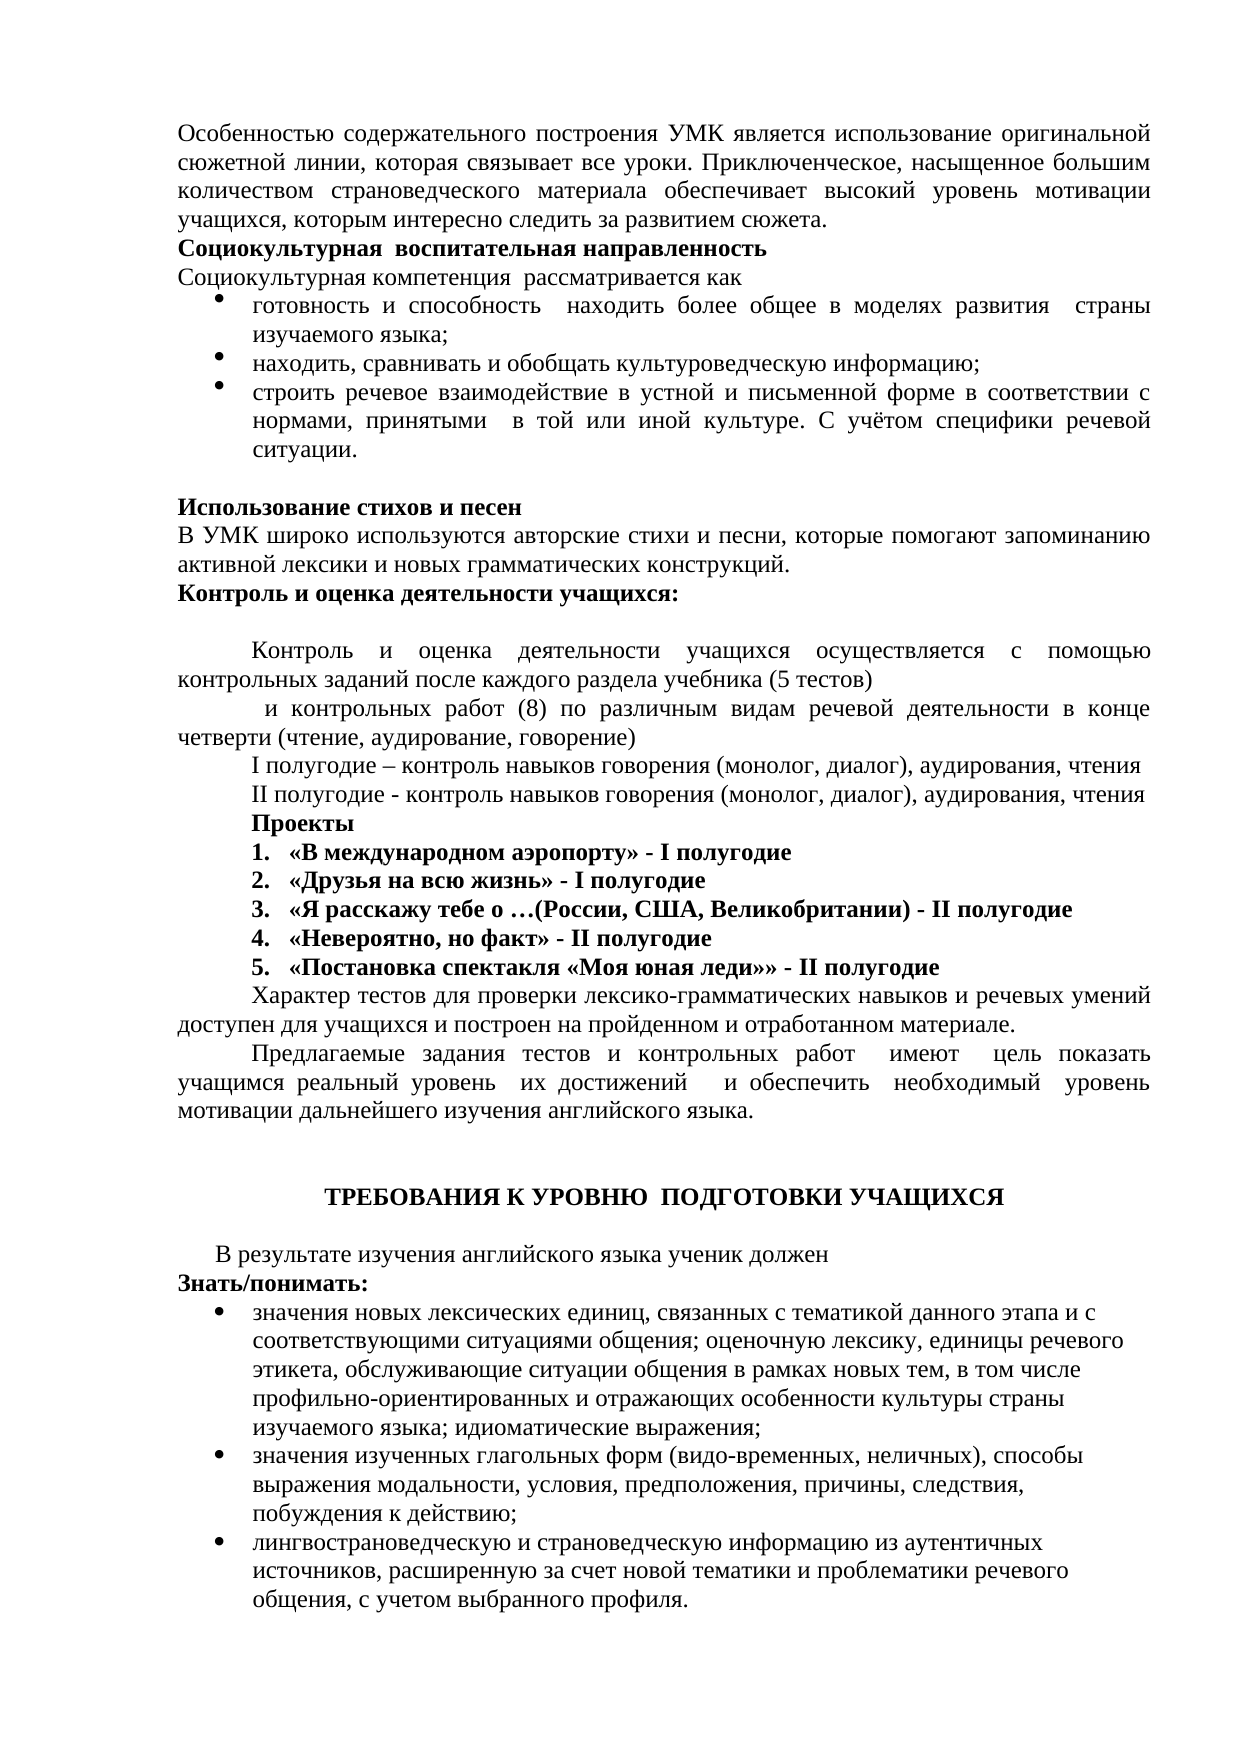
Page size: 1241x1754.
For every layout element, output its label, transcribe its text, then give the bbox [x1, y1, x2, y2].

text Социокультурная компетенция рассматривается как [177, 262, 1152, 291]
text Знать/понимать: [177, 1268, 1152, 1297]
text В результате изучения английского языка ученик должен [177, 1239, 1152, 1268]
list значения новых лексических единиц, связанных с тематикой данного этапа и с соответствующими ситуациями общения; оценочную лексику, единицы речевого этикета, обслуживающие ситуации общения в рамках новых тем, в том числе профильно-ориентированных и отражающих особенности культуры страны изучаемого языка; идиоматические выражения; [215, 1297, 1152, 1441]
text Проекты [177, 808, 1152, 837]
text Особенностью содержательного построения УМК является использование оригинальной сюжетной линии, которая связывает все уроки. Приключенческое, насыщенное большим количеством страноведческого материала обеспечивает высокий уровень мотивации учащихся, которым интересно следить за развитием сюжета. [177, 118, 1152, 233]
list «В международном аэропорту» - I полугодие [251, 837, 1152, 866]
text Контроль и оценка деятельности учащихся: [177, 578, 1152, 607]
text Предлагаемые задания тестов и контрольных работ имеют цель показать учащимся реальный уровень их достижений и обеспечить необходимый уровень мотивации дальнейшего изучения английского языка. [177, 1038, 1152, 1124]
list готовность и способность находить более общее в моделях развития страны изучаемого языка; [215, 291, 1152, 348]
list лингвострановедческую и страноведческую информацию из аутентичных источников, расширенную за счет новой тематики и проблематики речевого общения, с учетом выбранного профиля. [215, 1527, 1152, 1613]
text Характер тестов для проверки лексико-грамматических навыков и речевых умений доступен для учащихся и построен на пройденном и отработанном материале. [177, 981, 1152, 1038]
text В УМК широко используются авторские стихи и песни, которые помогают запоминанию активной лексики и новых грамматических конструкций. [177, 521, 1152, 578]
list строить речевое взаимодействие в устной и письменной форме в соответствии с нормами, принятыми в той или иной культуре. С учётом специфики речевой ситуации. [215, 377, 1152, 463]
text Социокультурная воспитательная направленность [177, 233, 1152, 262]
text I полугодие – контроль навыков говорения (монолог, диалог), аудирования, чтения [177, 751, 1152, 779]
list «Постановка спектакля «Моя юная леди»» - II полугодие [251, 952, 1152, 981]
text Использование стихов и песен [177, 492, 1152, 521]
list «Невероятно, но факт» - II полугодие [251, 923, 1152, 952]
list «Я расскажу тебе о …(России, США, Великобритании) - II полугодие [251, 894, 1152, 923]
list находить, сравнивать и обобщать культуроведческую информацию; [215, 348, 1152, 377]
text Контроль и оценка деятельности учащихся осуществляется с помощью контрольных заданий после каждого раздела учебника (5 тестов) [177, 636, 1152, 693]
text II полугодие - контроль навыков говорения (монолог, диалог), аудирования, чтения [177, 779, 1152, 808]
text и контрольных работ (8) по различным видам речевой деятельности в конце четверти (чтение, аудирование, говорение) [177, 693, 1152, 751]
text ТРЕБОВАНИЯ К УРОВНЮ ПОДГОТОВКИ УЧАЩИХСЯ [177, 1182, 1152, 1211]
list значения изученных глагольных форм (видо-временных, неличных), способы выражения модальности, условия, предположения, причины, следствия, побуждения к действию; [215, 1441, 1152, 1527]
list «Друзья на всю жизнь» - I полугодие [251, 866, 1152, 894]
